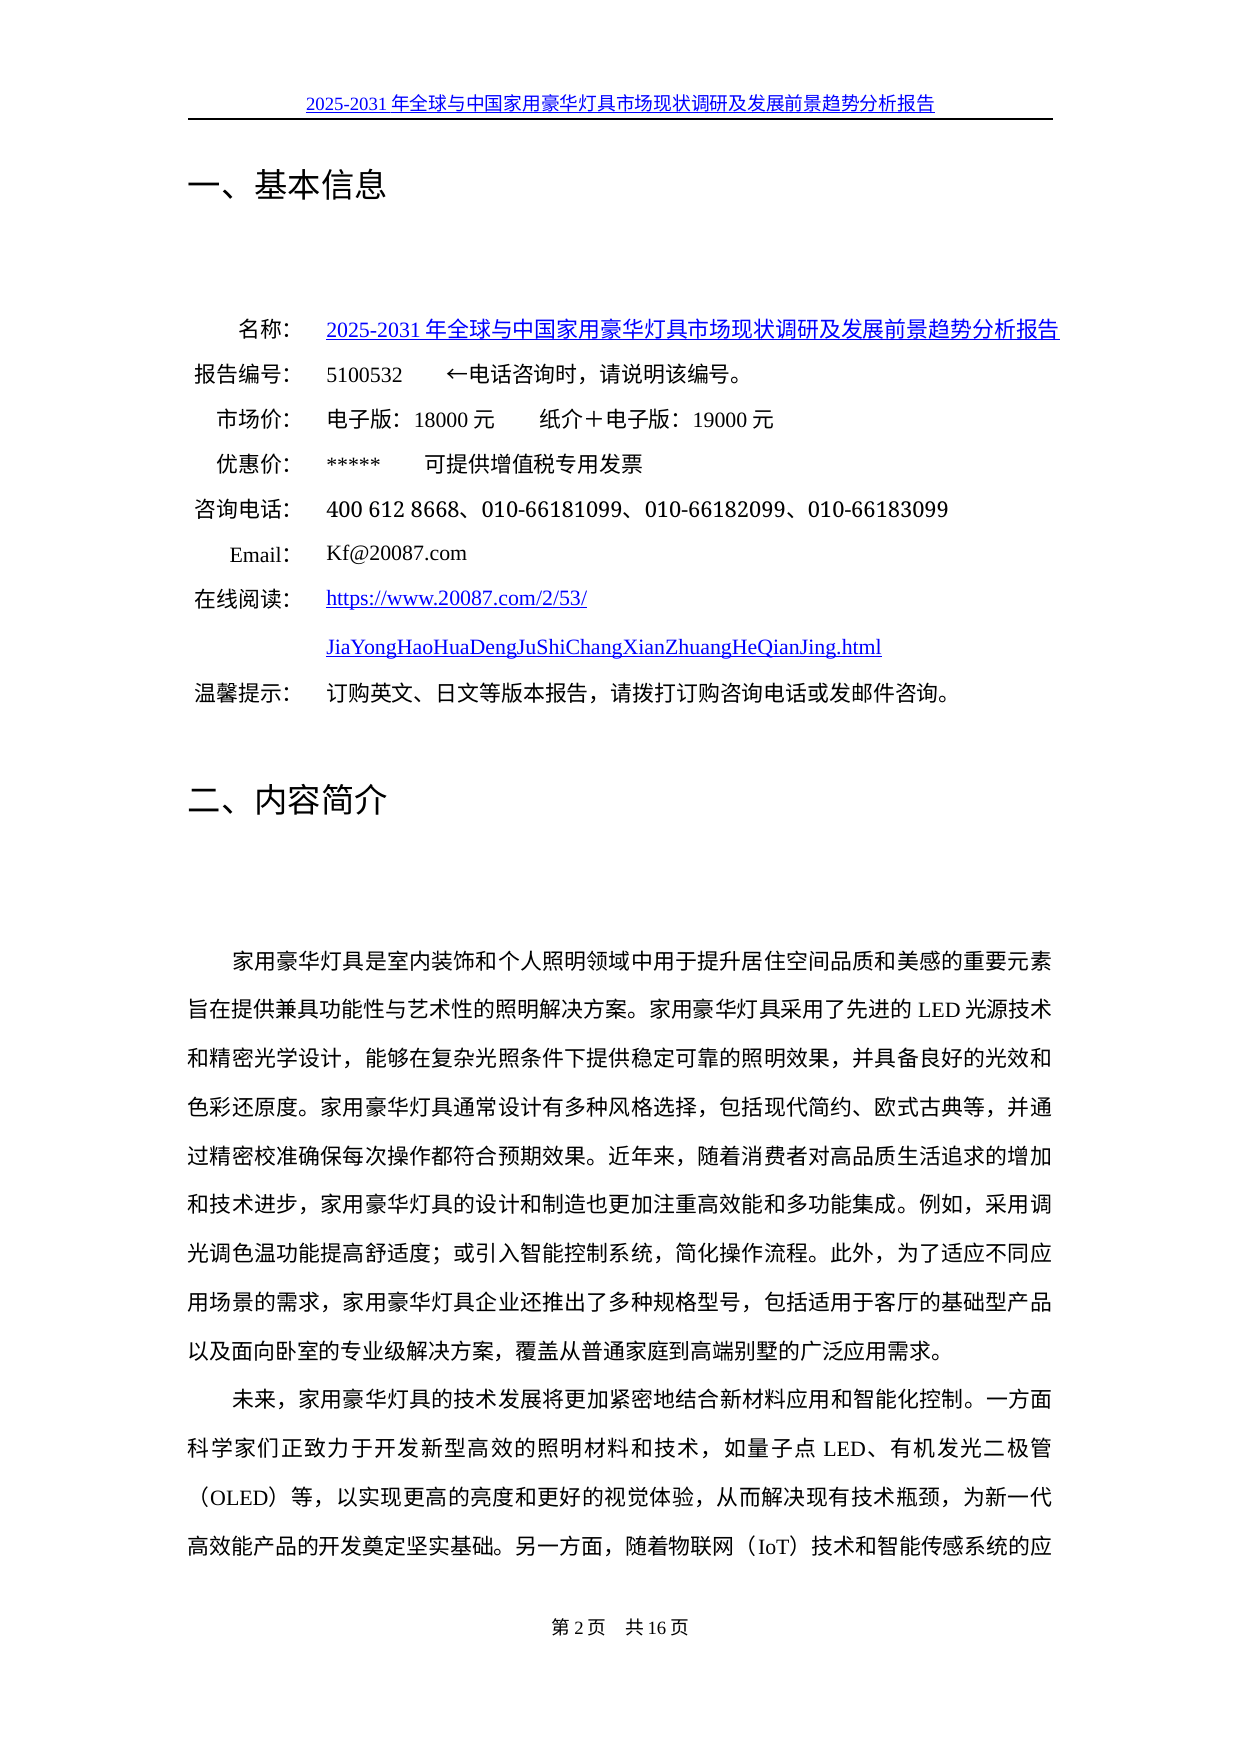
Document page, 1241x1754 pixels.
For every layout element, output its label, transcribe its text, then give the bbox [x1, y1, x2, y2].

title 二、内容简介 [187, 766, 1053, 831]
table_cell Email： [167, 537, 315, 582]
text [187, 943, 1053, 1561]
table_cell 5100532 ←电话咨询时，请说明该编号。 [315, 357, 1073, 402]
table_cell 温馨提示： [167, 675, 315, 720]
table_header 名称： [167, 312, 315, 357]
table_cell [315, 582, 1073, 675]
table_cell 在线阅读： [167, 582, 315, 675]
table_cell 报告编号： [167, 357, 315, 402]
table_cell 400 612 8668、010-66181099、010-66182099、010-66183099 [315, 492, 1073, 537]
table_cell 优惠价： [167, 447, 315, 492]
table_cell ***** 可提供增值税专用发票 [315, 447, 1073, 492]
table_cell 咨询电话： [167, 492, 315, 537]
table_cell 电子版：18000 元 纸介＋电子版：19000 元 [315, 402, 1073, 447]
table_cell 市场价： [167, 402, 315, 447]
table_cell Kf@20087.com [315, 537, 1073, 582]
title 一、基本信息 [187, 150, 1053, 215]
table_header 2025-2031年全球与中国家用豪华灯具市场现状调研及发展前景趋势分析报告 [315, 312, 1073, 357]
table_cell 订购英文、日文等版本报告，请拨打订购咨询电话或发邮件咨询。 [315, 675, 1073, 720]
